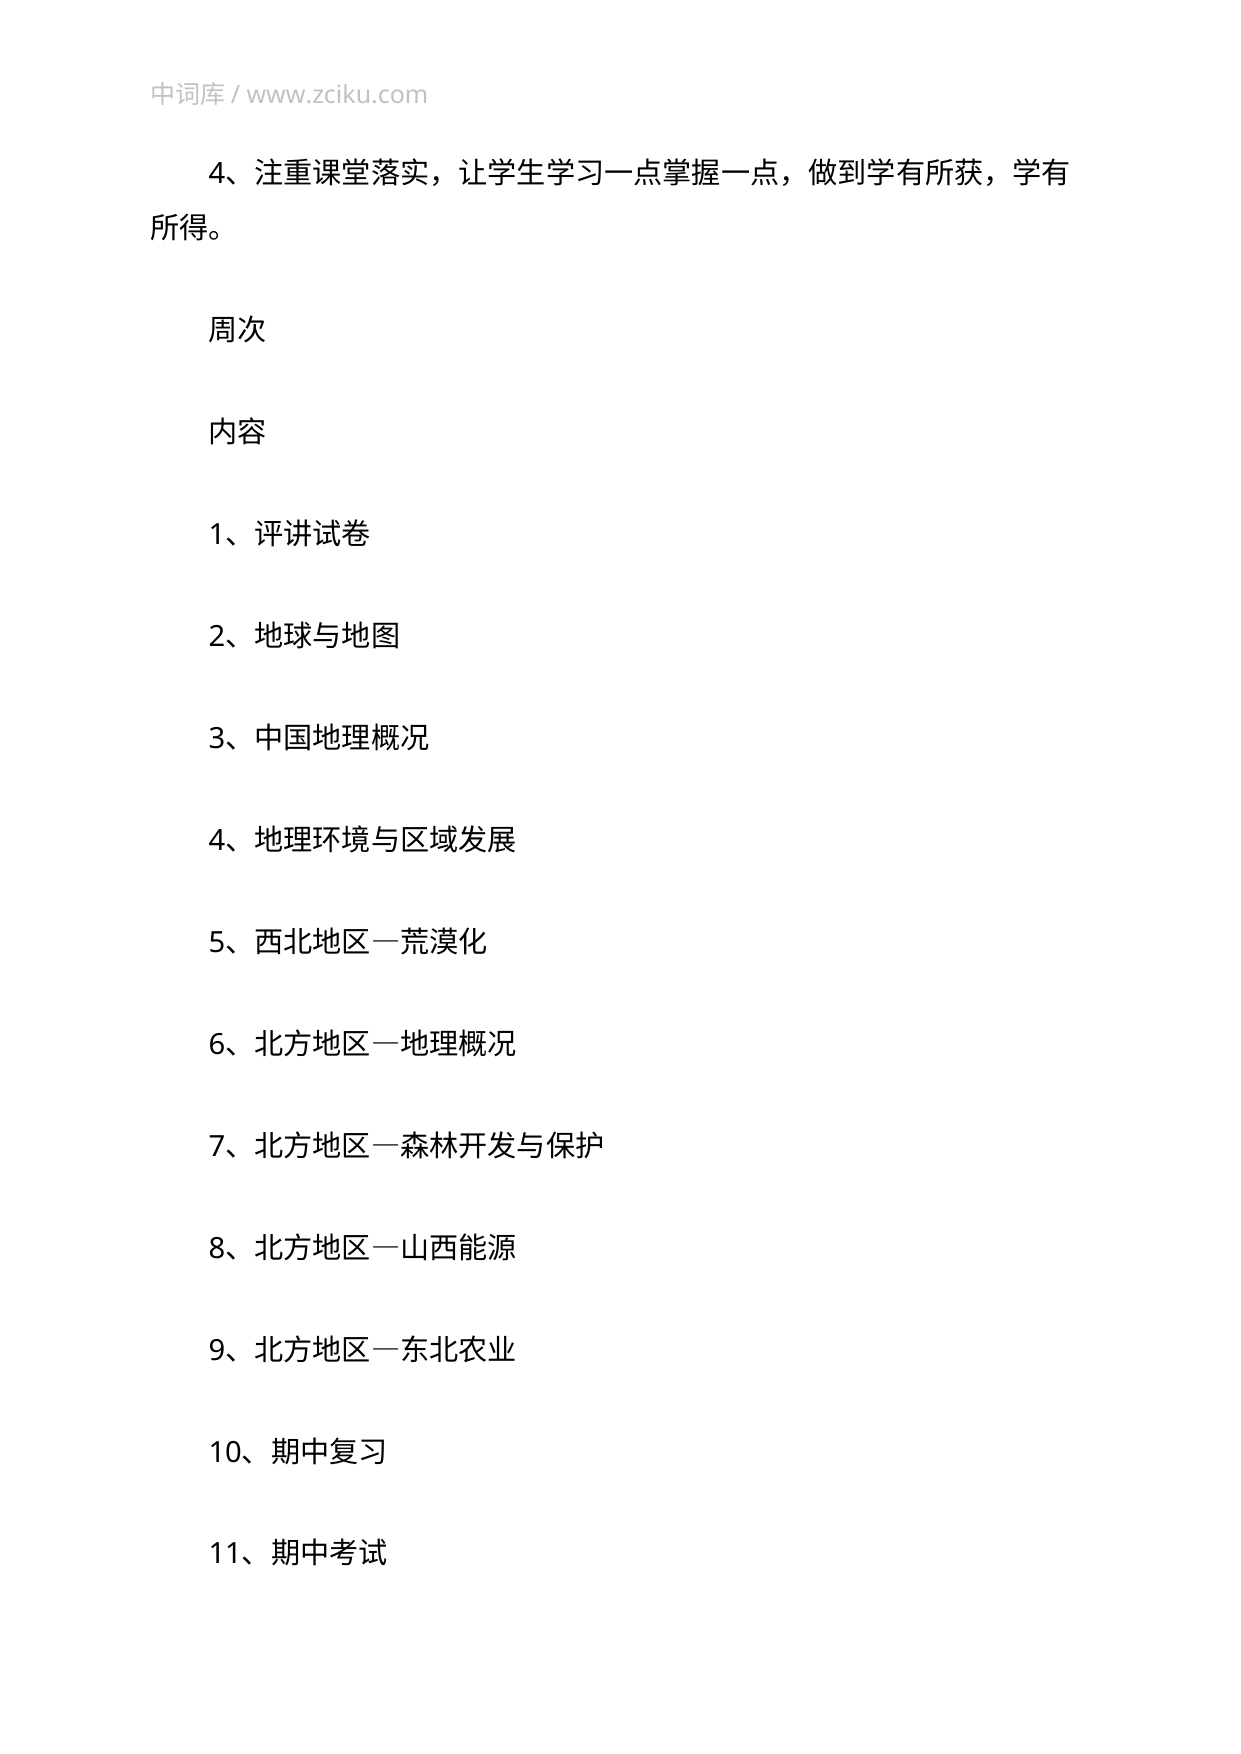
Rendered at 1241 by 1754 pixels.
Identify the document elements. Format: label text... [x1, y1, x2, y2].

text 4、注重课堂落实，让学生学习一点掌握一点，做到学有所获，学有所得。 [150, 150, 1090, 247]
text 1、评讲试卷 [150, 510, 1090, 553]
text 8、北方地区—山西能源 [150, 1224, 1090, 1267]
text 3、中国地理概况 [150, 714, 1090, 757]
text 内容 [150, 408, 1090, 451]
text 4、地理环境与区域发展 [150, 816, 1090, 859]
text 6、北方地区—地理概况 [150, 1020, 1090, 1063]
text 10、期中复习 [150, 1428, 1090, 1471]
text 2、地球与地图 [150, 612, 1090, 655]
text 周次 [150, 307, 1090, 349]
text 7、北方地区—森林开发与保护 [150, 1122, 1090, 1164]
text 5、西北地区—荒漠化 [150, 918, 1090, 961]
text 9、北方地区—东北农业 [150, 1326, 1090, 1368]
text 11、期中考试 [150, 1530, 1090, 1572]
